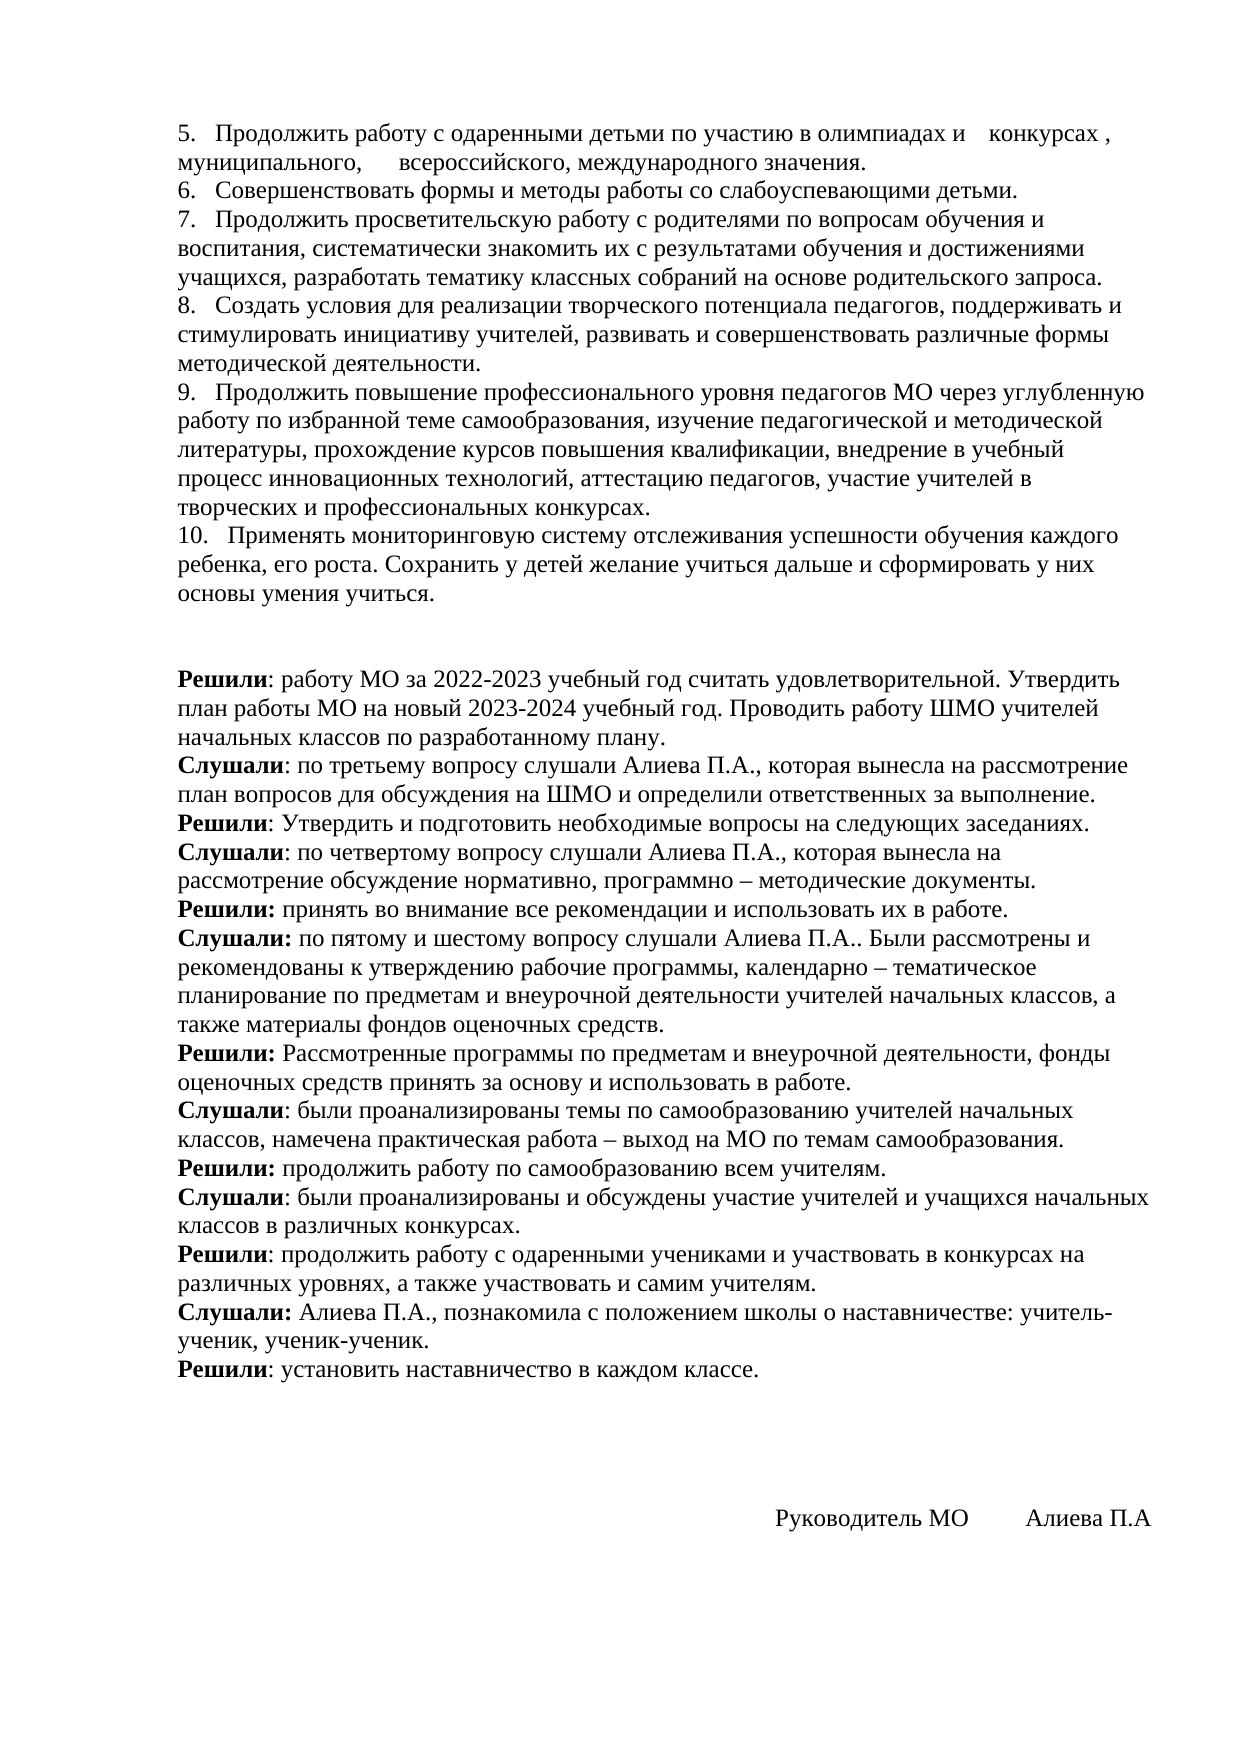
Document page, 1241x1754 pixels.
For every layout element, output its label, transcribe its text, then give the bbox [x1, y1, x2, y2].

text 6. Совершенствовать формы и методы работы со слабоуспевающими детьми. [177, 176, 1152, 204]
text Слушали: по третьему вопросу слушали Алиева П.А., которая вынесла на рассмотрение план вопросов для обсуждения на ШМО и определили ответственных за выполнение. [177, 751, 1152, 808]
text 5. Продолжить работу с одаренными детьми по участию в олимпиадах и конкурсах , муниципального, всероссийского, международного значения. [177, 118, 1152, 176]
text Руководитель МО Алиева П.А [177, 1503, 1152, 1532]
text Решили: установить наставничество в каждом классе. [177, 1354, 1152, 1383]
text Слушали: по четвертому вопросу слушали Алиева П.А., которая вынесла на рассмотрение обсуждение нормативно, программно – методические документы. [177, 837, 1152, 894]
text Решили: Утвердить и подготовить необходимые вопросы на следующих заседаниях. [177, 808, 1152, 837]
text Решили: Рассмотренные программы по предметам и внеурочной деятельности, фонды оценочных средств принять за основу и использовать в работе. [177, 1038, 1152, 1096]
text 9. Продолжить повышение профессионального уровня педагогов МО через углубленную работу по избранной теме самообразования, изучение педагогической и методической литературы, прохождение курсов повышения квалификации, внедрение в учебный процесс инновационных технологий, аттестацию педагогов, участие учителей в творческих и профессиональных конкурсах. [177, 377, 1152, 521]
text Решили: продолжить работу по самообразованию всем учителям. [177, 1153, 1152, 1182]
text Слушали: Алиева П.А., познакомила с положением школы о наставничестве: учитель-ученик, ученик-ученик. [177, 1297, 1152, 1354]
text 7. Продолжить просветительскую работу с родителями по вопросам обучения и воспитания, систематически знакомить их с результатами обучения и достижениями учащихся, разработать тематику классных собраний на основе родительского запроса. [177, 204, 1152, 291]
text 10. Применять мониторинговую систему отслеживания успешности обучения каждого ребенка, его роста. Сохранить у детей желание учиться дальше и сформировать у них основы умения учиться. [177, 521, 1152, 607]
text Слушали: были проанализированы темы по самообразованию учителей начальных классов, намечена практическая работа – выход на МО по темам самообразования. [177, 1096, 1152, 1153]
text Слушали: были проанализированы и обсуждены участие учителей и учащихся начальных классов в различных конкурсах. [177, 1182, 1152, 1239]
text Решили: принять во внимание все рекомендации и использовать их в работе. [177, 894, 1152, 923]
text 8. Создать условия для реализации творческого потенциала педагогов, поддерживать и стимулировать инициативу учителей, развивать и совершенствовать различные формы методической деятельности. [177, 291, 1152, 377]
text Слушали: по пятому и шестому вопросу слушали Алиева П.А.. Были рассмотрены и рекомендованы к утверждению рабочие программы, календарно – тематическое планирование по предметам и внеурочной деятельности учителей начальных классов, а также материалы фондов оценочных средств. [177, 923, 1152, 1038]
text Решили: продолжить работу с одаренными учениками и участвовать в конкурсах на различных уровнях, а также участвовать и самим учителям. [177, 1239, 1152, 1297]
text Решили: работу МО за 2022-2023 учебный год считать удовлетворительной. Утвердить план работы МО на новый 2023-2024 учебный год. Проводить работу ШМО учителей начальных классов по разработанному плану. [177, 664, 1152, 751]
